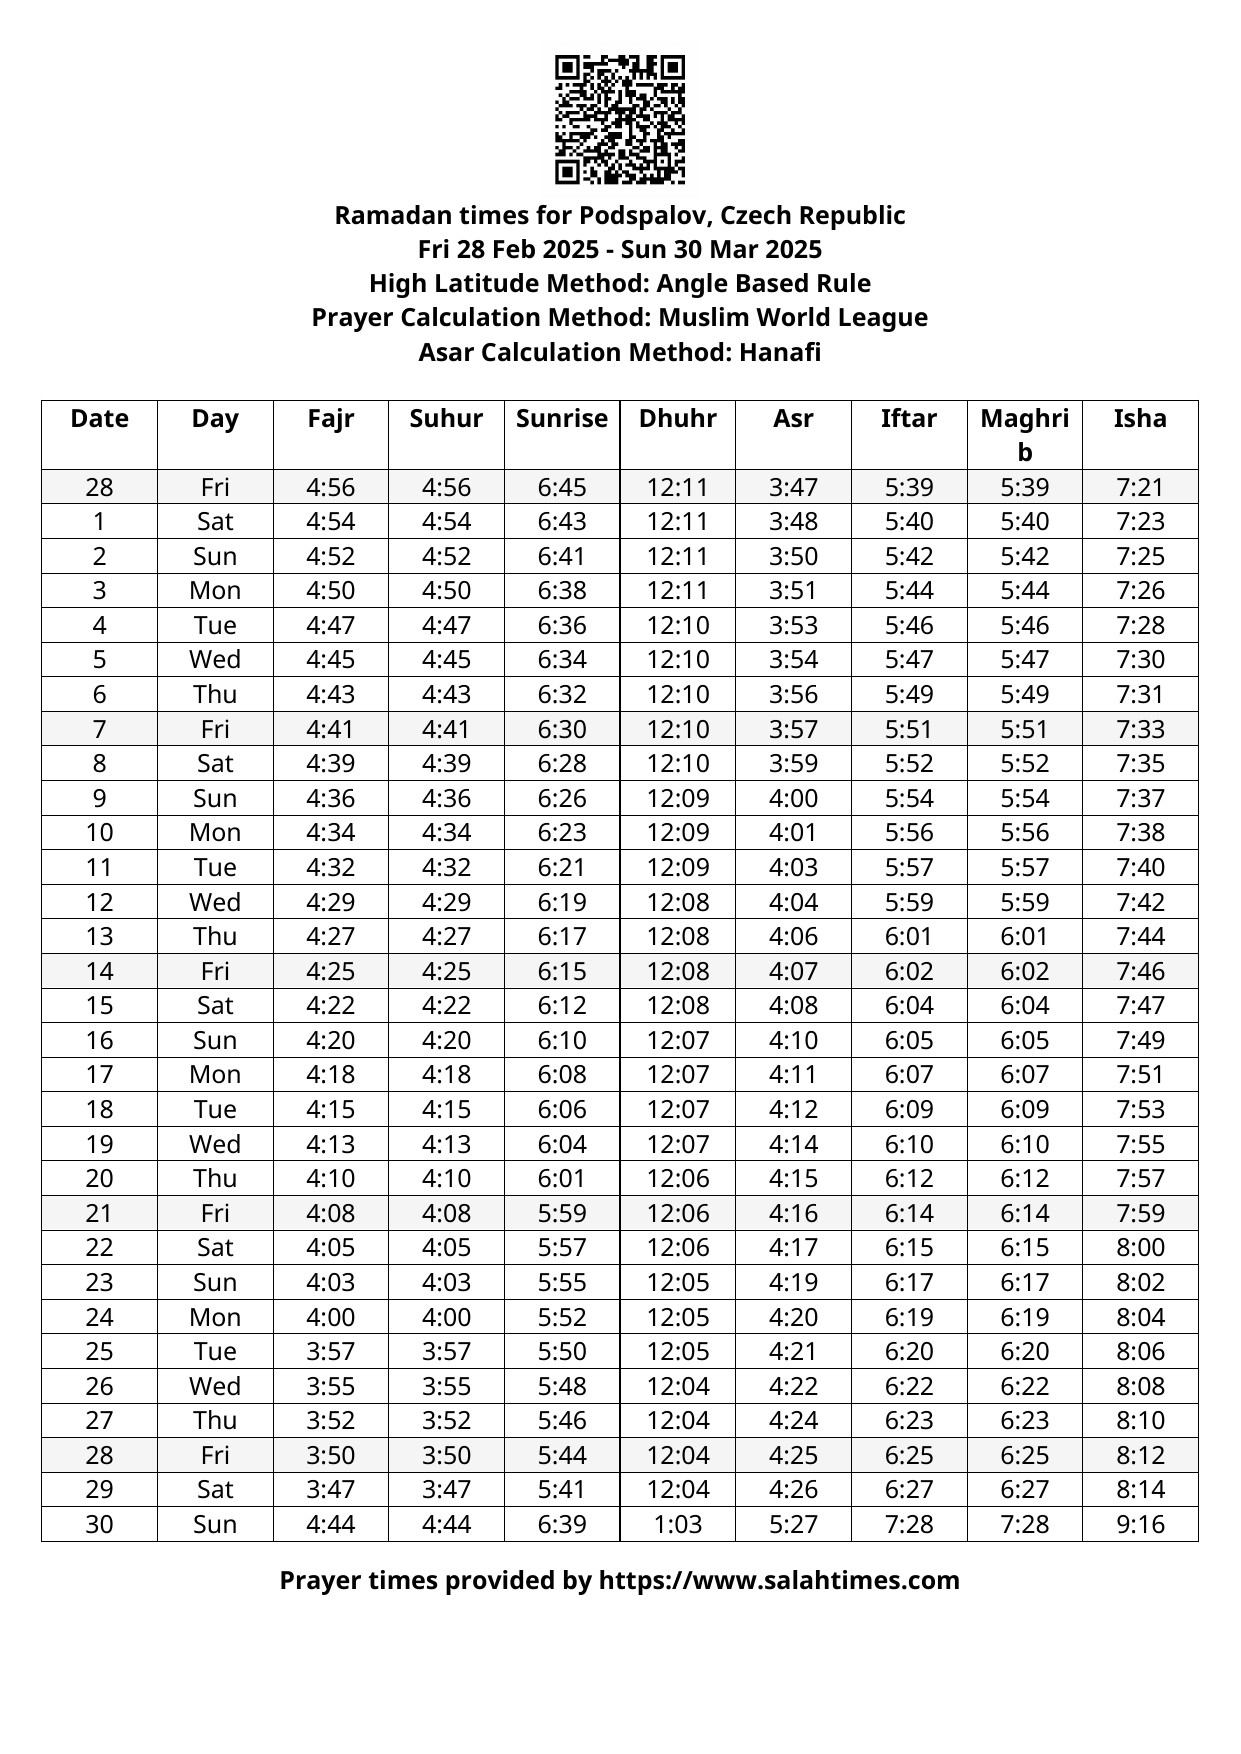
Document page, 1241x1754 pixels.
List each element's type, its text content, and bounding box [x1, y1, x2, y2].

table_cell 5:52 [505, 1300, 619, 1333]
table_cell 4:13 [274, 1127, 388, 1160]
table_cell 7:38 [1083, 816, 1198, 849]
table_cell 3 [42, 574, 157, 607]
table_cell 4:15 [736, 1161, 851, 1195]
table_cell 4:04 [736, 885, 851, 918]
table_cell 3:50 [736, 539, 851, 572]
table_header Dhuhr [621, 401, 735, 469]
table_cell 23 [42, 1265, 157, 1299]
table_cell 17 [42, 1058, 157, 1091]
table_cell 5:57 [968, 850, 1082, 884]
table_cell 4:13 [389, 1127, 504, 1160]
table_cell 3:54 [736, 643, 851, 676]
table_cell 4:39 [274, 746, 388, 780]
table_cell 4:25 [274, 954, 388, 987]
table_cell 3:50 [274, 1438, 388, 1472]
table_cell 5:59 [968, 885, 1082, 918]
table_cell 4:34 [389, 816, 504, 849]
table_cell 4:08 [389, 1196, 504, 1229]
table_cell 3:52 [274, 1404, 388, 1437]
table_cell 4:39 [389, 746, 504, 780]
table_cell 2 [42, 539, 157, 572]
table_cell 6:09 [852, 1092, 967, 1126]
table_cell 12:07 [621, 1092, 735, 1126]
table_cell 3:53 [736, 608, 851, 642]
table_cell 6:04 [852, 989, 967, 1022]
table_cell 4:03 [389, 1265, 504, 1299]
table_cell 19 [42, 1127, 157, 1160]
table_cell Mon [158, 816, 273, 849]
table_cell 7 [42, 712, 157, 745]
table_header Date [42, 401, 157, 469]
table_cell 4:29 [274, 885, 388, 918]
table_cell 3:56 [736, 677, 851, 711]
table_cell 12:11 [621, 470, 735, 503]
table_cell 28 [42, 1438, 157, 1472]
table_cell 5:51 [852, 712, 967, 745]
table_cell 12:07 [621, 1127, 735, 1160]
table_cell 4:03 [736, 850, 851, 884]
table_cell 4 [42, 608, 157, 642]
table_cell Sun [158, 1507, 273, 1541]
table_cell Wed [158, 1369, 273, 1402]
table_cell 4:08 [736, 989, 851, 1022]
table_cell 4:50 [274, 574, 388, 607]
table_cell 6 [42, 677, 157, 711]
table_cell 25 [42, 1334, 157, 1368]
table_cell 6:14 [968, 1196, 1082, 1229]
table_cell 6:07 [968, 1058, 1082, 1091]
table_cell 6:12 [852, 1161, 967, 1195]
table_cell 6:05 [968, 1023, 1082, 1057]
table_cell 7:28 [852, 1507, 967, 1541]
table_cell 8:10 [1083, 1404, 1198, 1437]
table_cell 22 [42, 1231, 157, 1264]
table_cell 3:47 [274, 1473, 388, 1506]
table_cell 12:10 [621, 746, 735, 780]
table_cell 4:25 [389, 954, 504, 987]
table_cell Fri [158, 470, 273, 503]
table_cell 6:19 [852, 1300, 967, 1333]
table_cell 4:56 [274, 470, 388, 503]
table_cell Wed [158, 1127, 273, 1160]
text Ramadan times for Podspalov, Czech Republic [42, 198, 1198, 232]
table_cell 4:00 [389, 1300, 504, 1333]
table_cell 28 [42, 470, 157, 503]
picture [542, 41, 699, 198]
table_cell 3:55 [389, 1369, 504, 1402]
table_cell 3:57 [389, 1334, 504, 1368]
table_cell 4:41 [389, 712, 504, 745]
table_cell 12:06 [621, 1231, 735, 1264]
table_cell 21 [42, 1196, 157, 1229]
table_cell 6:07 [852, 1058, 967, 1091]
table_cell 5:46 [505, 1404, 619, 1437]
table_cell 12:10 [621, 712, 735, 745]
table_cell 7:40 [1083, 850, 1198, 884]
table_cell 4:01 [736, 816, 851, 849]
table_cell 7:59 [1083, 1196, 1198, 1229]
table_cell 1:03 [621, 1507, 735, 1541]
text Prayer times provided by https://www.salahtimes.com [42, 1563, 1198, 1597]
table_cell 4:22 [389, 989, 504, 1022]
table_cell Thu [158, 677, 273, 711]
table_cell 5:44 [852, 574, 967, 607]
table_cell Mon [158, 1058, 273, 1091]
table_cell 12:04 [621, 1438, 735, 1472]
table_cell 8:12 [1083, 1438, 1198, 1472]
table_cell 3:50 [389, 1438, 504, 1472]
table_cell Tue [158, 1334, 273, 1368]
table_cell 4:00 [274, 1300, 388, 1333]
table_cell 6:36 [505, 608, 619, 642]
table_cell 6:43 [505, 504, 619, 538]
table_cell 6:10 [505, 1023, 619, 1057]
table_cell 6:01 [852, 919, 967, 953]
table_cell 4:25 [736, 1438, 851, 1472]
table_cell 6:17 [968, 1265, 1082, 1299]
table_cell Sun [158, 1265, 273, 1299]
table_cell 4:12 [736, 1092, 851, 1126]
table_cell 8:04 [1083, 1300, 1198, 1333]
table_cell 5:59 [852, 885, 967, 918]
table_cell 6:20 [968, 1334, 1082, 1368]
table_cell 6:15 [505, 954, 619, 987]
table_cell 6:01 [505, 1161, 619, 1195]
table_cell 4:52 [274, 539, 388, 572]
table_cell 5:55 [505, 1265, 619, 1299]
table_cell 4:29 [389, 885, 504, 918]
table_cell 6:25 [852, 1438, 967, 1472]
table_cell 4:15 [274, 1092, 388, 1126]
table_cell 5:42 [852, 539, 967, 572]
table_cell 9 [42, 781, 157, 814]
table_cell 3:57 [736, 712, 851, 745]
table_cell Sun [158, 539, 273, 572]
table_cell Sun [158, 1023, 273, 1057]
table_cell 4:20 [389, 1023, 504, 1057]
table_cell 6:38 [505, 574, 619, 607]
table_cell Sat [158, 746, 273, 780]
table_cell 6:30 [505, 712, 619, 745]
table_cell 12:05 [621, 1300, 735, 1333]
table_cell 12:11 [621, 504, 735, 538]
table_cell 7:37 [1083, 781, 1198, 814]
table_cell Thu [158, 1404, 273, 1437]
table_cell Tue [158, 850, 273, 884]
table_cell 11 [42, 850, 157, 884]
table_cell Mon [158, 1300, 273, 1333]
table_cell 20 [42, 1161, 157, 1195]
table_cell 4:54 [389, 504, 504, 538]
table_cell 6:17 [852, 1265, 967, 1299]
table_cell 7:28 [968, 1507, 1082, 1541]
table_cell 16 [42, 1023, 157, 1057]
table_cell 6:19 [505, 885, 619, 918]
table_cell Fri [158, 1196, 273, 1229]
table_cell 6:10 [852, 1127, 967, 1160]
table_cell 3:47 [389, 1473, 504, 1506]
table_header Fajr [274, 401, 388, 469]
table_cell 3:51 [736, 574, 851, 607]
table_cell 4:27 [389, 919, 504, 953]
table_cell 4:44 [274, 1507, 388, 1541]
table_cell 18 [42, 1092, 157, 1126]
table_cell Wed [158, 643, 273, 676]
table_cell 7:46 [1083, 954, 1198, 987]
table_cell 9:16 [1083, 1507, 1198, 1541]
table_cell 12:05 [621, 1265, 735, 1299]
table_cell 7:51 [1083, 1058, 1198, 1091]
table_cell 4:22 [274, 989, 388, 1022]
table_cell 7:55 [1083, 1127, 1198, 1160]
table_cell 6:45 [505, 470, 619, 503]
table_cell 5:40 [852, 504, 967, 538]
table_cell 5:52 [852, 746, 967, 780]
table_cell 7:31 [1083, 677, 1198, 711]
table_cell 5:52 [968, 746, 1082, 780]
table_cell 5:48 [505, 1369, 619, 1402]
table_cell 30 [42, 1507, 157, 1541]
table_cell 6:05 [852, 1023, 967, 1057]
table_cell Sun [158, 781, 273, 814]
table_cell 7:28 [1083, 608, 1198, 642]
table_cell 3:59 [736, 746, 851, 780]
table_cell 4:45 [274, 643, 388, 676]
table_cell 6:06 [505, 1092, 619, 1126]
table_cell 8:08 [1083, 1369, 1198, 1402]
table_cell 6:27 [968, 1473, 1082, 1506]
table_cell 4:17 [736, 1231, 851, 1264]
table_cell 4:19 [736, 1265, 851, 1299]
table_cell 5:44 [505, 1438, 619, 1472]
table_cell 12:05 [621, 1334, 735, 1368]
table_cell 5:27 [736, 1507, 851, 1541]
table_cell 12:04 [621, 1404, 735, 1437]
table_cell 4:10 [274, 1161, 388, 1195]
table_cell 4:06 [736, 919, 851, 953]
table_cell 12:09 [621, 850, 735, 884]
table_cell 4:07 [736, 954, 851, 987]
table_cell 5:50 [505, 1334, 619, 1368]
table_cell 29 [42, 1473, 157, 1506]
table_cell Fri [158, 1438, 273, 1472]
table_cell 4:18 [389, 1058, 504, 1091]
table_cell 4:21 [736, 1334, 851, 1368]
table_cell 4:43 [389, 677, 504, 711]
table_cell Sat [158, 1231, 273, 1264]
table_header Suhur [389, 401, 504, 469]
table_cell 7:25 [1083, 539, 1198, 572]
text Fri 28 Feb 2025 - Sun 30 Mar 2025 [42, 232, 1198, 266]
table_cell 24 [42, 1300, 157, 1333]
table_cell 5:54 [968, 781, 1082, 814]
table_cell 5:44 [968, 574, 1082, 607]
table_cell 8 [42, 746, 157, 780]
table_cell 13 [42, 919, 157, 953]
table_cell 6:26 [505, 781, 619, 814]
table_cell 5:42 [968, 539, 1082, 572]
table_cell 12:10 [621, 608, 735, 642]
table_cell 4:08 [274, 1196, 388, 1229]
table_cell 7:30 [1083, 643, 1198, 676]
table_cell 4:32 [389, 850, 504, 884]
table_cell 12:08 [621, 954, 735, 987]
table_cell 6:02 [852, 954, 967, 987]
table_cell 4:56 [389, 470, 504, 503]
table_cell 4:05 [389, 1231, 504, 1264]
table_cell 12:08 [621, 919, 735, 953]
table_cell 6:23 [968, 1404, 1082, 1437]
table_cell 12:11 [621, 574, 735, 607]
table_cell 4:22 [736, 1369, 851, 1402]
table_cell Fri [158, 954, 273, 987]
table_cell 5:59 [505, 1196, 619, 1229]
table_cell 4:20 [736, 1300, 851, 1333]
table_cell 10 [42, 816, 157, 849]
table_cell 5:46 [852, 608, 967, 642]
table_cell 3:57 [274, 1334, 388, 1368]
table_cell 6:08 [505, 1058, 619, 1091]
table_cell 12:09 [621, 816, 735, 849]
table_cell 12:10 [621, 643, 735, 676]
table_cell 7:44 [1083, 919, 1198, 953]
table_cell 5:40 [968, 504, 1082, 538]
table_cell 4:50 [389, 574, 504, 607]
table_cell 12:07 [621, 1023, 735, 1057]
table_cell 5:47 [968, 643, 1082, 676]
table_cell Tue [158, 1092, 273, 1126]
table_cell 6:22 [852, 1369, 967, 1402]
table_cell 6:41 [505, 539, 619, 572]
table_cell 6:15 [968, 1231, 1082, 1264]
table_cell Sat [158, 1473, 273, 1506]
table_cell 5:46 [968, 608, 1082, 642]
table_cell 4:15 [389, 1092, 504, 1126]
table_cell 4:03 [274, 1265, 388, 1299]
table_cell 6:17 [505, 919, 619, 953]
table_cell 6:01 [968, 919, 1082, 953]
table_cell 5:51 [968, 712, 1082, 745]
table_cell 12:04 [621, 1473, 735, 1506]
table_cell 4:43 [274, 677, 388, 711]
table_cell Tue [158, 608, 273, 642]
table_cell 4:18 [274, 1058, 388, 1091]
table_cell 6:04 [505, 1127, 619, 1160]
table_cell Thu [158, 1161, 273, 1195]
table_cell 8:02 [1083, 1265, 1198, 1299]
table_cell 5:49 [968, 677, 1082, 711]
table_cell 6:32 [505, 677, 619, 711]
table_cell 4:24 [736, 1404, 851, 1437]
table_cell 7:42 [1083, 885, 1198, 918]
table_cell 3:55 [274, 1369, 388, 1402]
table_cell 12 [42, 885, 157, 918]
table_cell 6:23 [852, 1404, 967, 1437]
table_cell 4:44 [389, 1507, 504, 1541]
table_cell 5:49 [852, 677, 967, 711]
table_cell Wed [158, 885, 273, 918]
table_cell 26 [42, 1369, 157, 1402]
table_cell 6:21 [505, 850, 619, 884]
table_cell 4:10 [736, 1023, 851, 1057]
table_cell 7:47 [1083, 989, 1198, 1022]
table_cell 7:33 [1083, 712, 1198, 745]
table_cell 5:56 [968, 816, 1082, 849]
table_cell 4:32 [274, 850, 388, 884]
table_cell 7:35 [1083, 746, 1198, 780]
table_cell 6:23 [505, 816, 619, 849]
table_cell 12:06 [621, 1161, 735, 1195]
table_cell 4:54 [274, 504, 388, 538]
table_cell 5:56 [852, 816, 967, 849]
table_cell 4:27 [274, 919, 388, 953]
table_cell 7:26 [1083, 574, 1198, 607]
table_cell 4:47 [274, 608, 388, 642]
table_cell 8:06 [1083, 1334, 1198, 1368]
table_cell 6:27 [852, 1473, 967, 1506]
table_cell 8:14 [1083, 1473, 1198, 1506]
table_cell 4:41 [274, 712, 388, 745]
table_cell 6:10 [968, 1127, 1082, 1160]
table_cell 1 [42, 504, 157, 538]
table_cell 5:41 [505, 1473, 619, 1506]
table_cell Mon [158, 574, 273, 607]
table_cell 8:00 [1083, 1231, 1198, 1264]
table_cell 4:10 [389, 1161, 504, 1195]
table_header Iftar [852, 401, 967, 469]
table_cell 6:12 [968, 1161, 1082, 1195]
text High Latitude Method: Angle Based Rule [42, 266, 1198, 300]
table_cell 4:00 [736, 781, 851, 814]
table_cell Fri [158, 712, 273, 745]
table_cell Thu [158, 919, 273, 953]
text Asar Calculation Method: Hanafi [42, 334, 1198, 368]
table_cell 6:20 [852, 1334, 967, 1368]
table_cell 4:45 [389, 643, 504, 676]
table_cell 12:08 [621, 885, 735, 918]
table_cell 5:57 [505, 1231, 619, 1264]
table_cell 12:10 [621, 677, 735, 711]
table_cell 4:11 [736, 1058, 851, 1091]
table_cell 27 [42, 1404, 157, 1437]
table_cell 4:47 [389, 608, 504, 642]
table_cell 6:14 [852, 1196, 967, 1229]
table_cell 4:14 [736, 1127, 851, 1160]
table_cell 7:23 [1083, 504, 1198, 538]
table_cell 5:39 [968, 470, 1082, 503]
table_cell 12:07 [621, 1058, 735, 1091]
table_cell 5:39 [852, 470, 967, 503]
text Prayer Calculation Method: Muslim World League [42, 300, 1198, 334]
table_cell 4:26 [736, 1473, 851, 1506]
table_cell 6:39 [505, 1507, 619, 1541]
table_cell 12:06 [621, 1196, 735, 1229]
table_cell 6:15 [852, 1231, 967, 1264]
table_cell 5:47 [852, 643, 967, 676]
table_cell 12:11 [621, 539, 735, 572]
table_cell 3:47 [736, 470, 851, 503]
table_cell 6:19 [968, 1300, 1082, 1333]
table_cell 4:34 [274, 816, 388, 849]
table_cell 6:34 [505, 643, 619, 676]
table_cell 4:36 [274, 781, 388, 814]
table_header Day [158, 401, 273, 469]
table_header Maghrib [968, 401, 1082, 469]
table_cell 5:54 [852, 781, 967, 814]
table_cell 7:49 [1083, 1023, 1198, 1057]
table_cell 4:05 [274, 1231, 388, 1264]
table_cell 4:16 [736, 1196, 851, 1229]
table_header Sunrise [505, 401, 619, 469]
table_cell 4:36 [389, 781, 504, 814]
table_cell 14 [42, 954, 157, 987]
table_cell 6:02 [968, 954, 1082, 987]
table_cell Sat [158, 989, 273, 1022]
table_cell Sat [158, 504, 273, 538]
table_cell 7:53 [1083, 1092, 1198, 1126]
table_cell 7:21 [1083, 470, 1198, 503]
table_cell 6:09 [968, 1092, 1082, 1126]
table_cell 15 [42, 989, 157, 1022]
table_cell 6:04 [968, 989, 1082, 1022]
table_cell 3:48 [736, 504, 851, 538]
table_cell 4:20 [274, 1023, 388, 1057]
table_cell 6:28 [505, 746, 619, 780]
table_header Asr [736, 401, 851, 469]
table_cell 6:22 [968, 1369, 1082, 1402]
table_cell 4:52 [389, 539, 504, 572]
table_cell 12:09 [621, 781, 735, 814]
table_cell 6:12 [505, 989, 619, 1022]
table_cell 5 [42, 643, 157, 676]
table_cell 12:04 [621, 1369, 735, 1402]
table_cell 12:08 [621, 989, 735, 1022]
table_cell 6:25 [968, 1438, 1082, 1472]
table_header Isha [1083, 401, 1198, 469]
table_cell 7:57 [1083, 1161, 1198, 1195]
table_cell 3:52 [389, 1404, 504, 1437]
table_cell 5:57 [852, 850, 967, 884]
